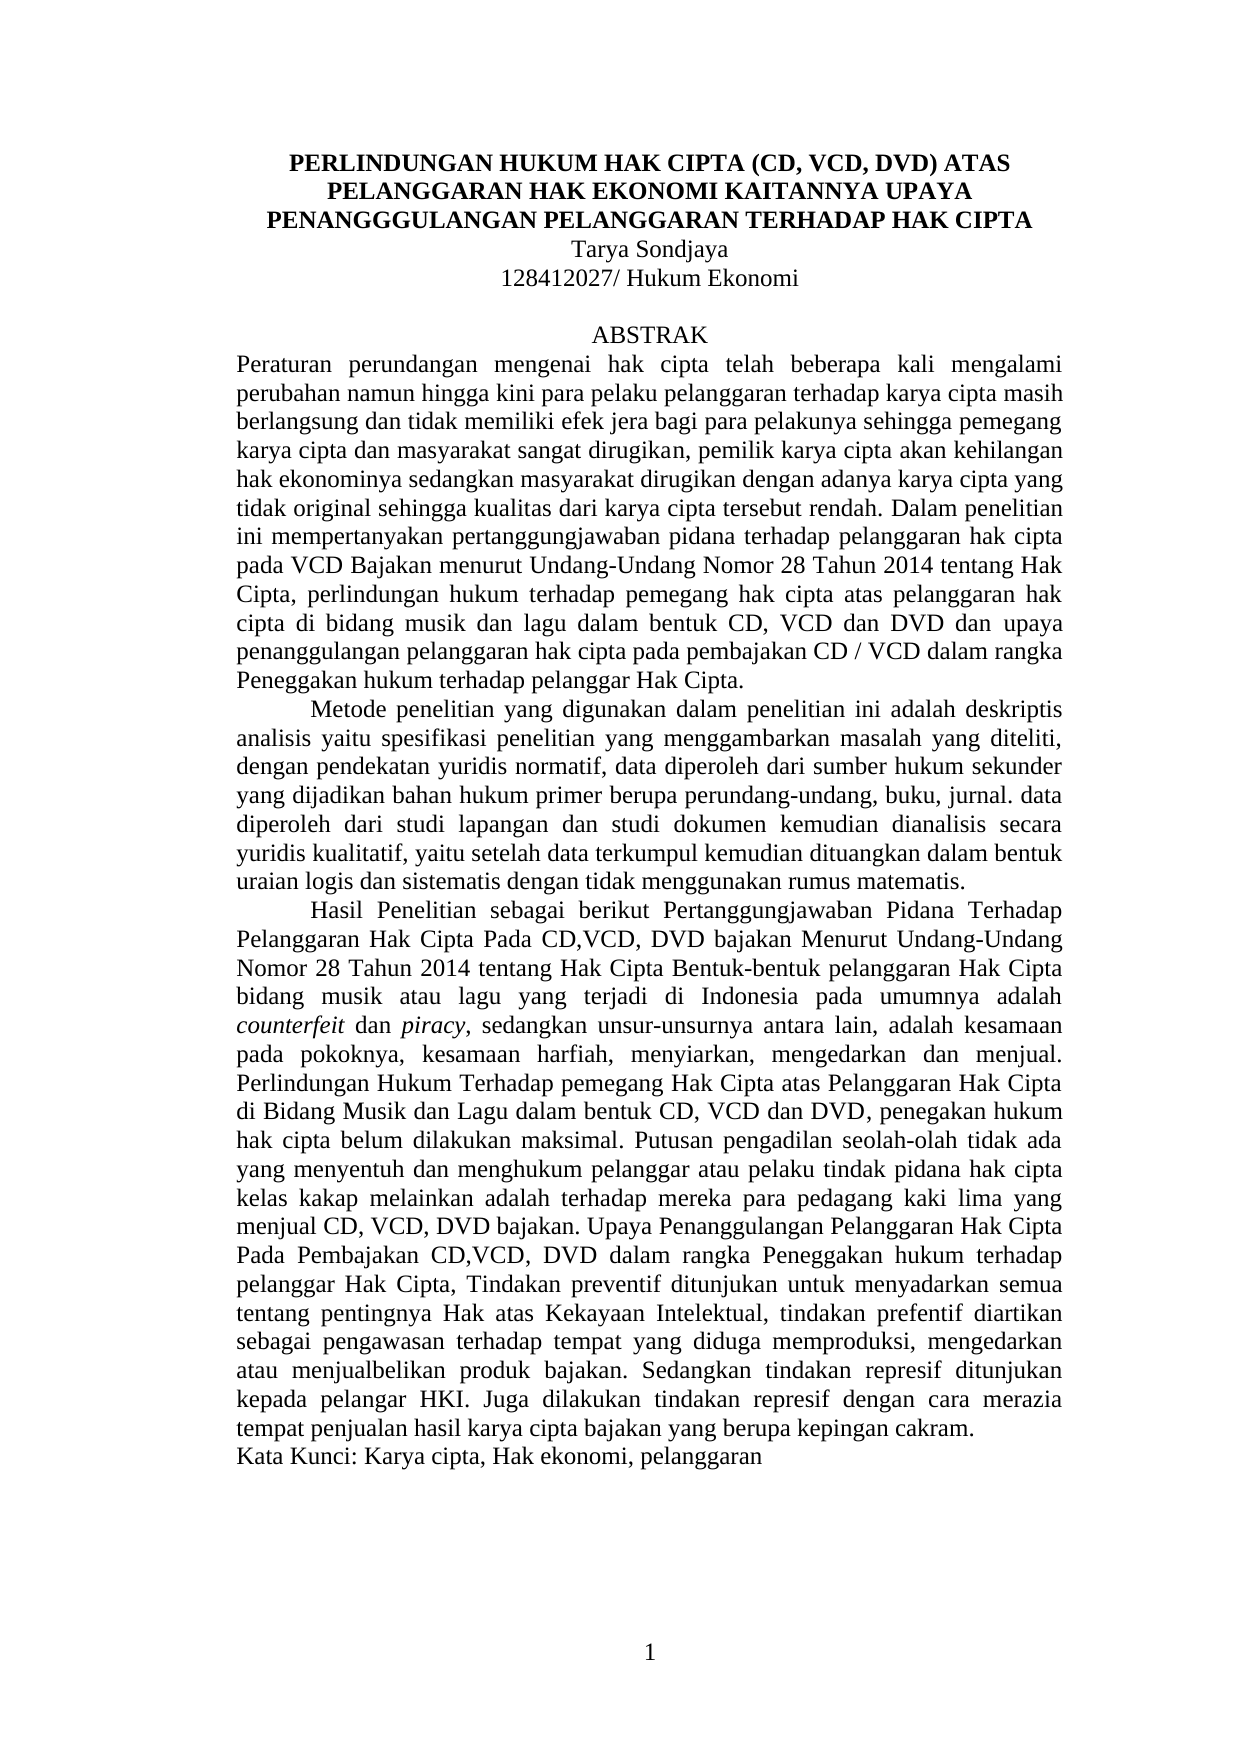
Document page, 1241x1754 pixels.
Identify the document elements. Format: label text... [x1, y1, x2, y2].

text 128412027/ Hukum Ekonomi [236, 263, 1063, 291]
list Kata Kunci: Karya cipta, Hak ekonomi, pelanggaran [236, 1441, 1063, 1470]
text Hasil Penelitian sebagai berikut Pertanggungjawaban Pidana Terhadap Pelanggaran Hak Cipta Pada CD,VCD, DVD bajakan Menurut Undang-Undang Nomor 28 Tahun 2014 tentang Hak Cipta Bentuk-bentuk pelanggaran Hak Cipta bidang musik atau lagu yang terjadi di Indonesia pada umumnya adalah counterfeit dan piracy, sedangkan unsur-unsurnya antara lain, adalah kesamaan pada pokoknya, kesamaan harfiah, menyiarkan, mengedarkan dan menjual. Perlindungan Hukum Terhadap pemegang Hak Cipta atas Pelanggaran Hak Cipta di Bidang Musik dan Lagu dalam bentuk CD, VCD dan DVD, penegakan hukum hak cipta belum dilakukan maksimal. Putusan pengadilan seolah-olah tidak ada yang menyentuh dan menghukum pelanggar atau pelaku tindak pidana hak cipta kelas kakap melainkan adalah terhadap mereka para pedagang kaki lima yang menjual CD, VCD, DVD bajakan. Upaya Penanggulangan Pelanggaran Hak Cipta Pada Pembajakan CD,VCD, DVD dalam rangka Peneggakan hukum terhadap pelanggar Hak Cipta, Tindakan preventif ditunjukan untuk menyadarkan semua tentang pentingnya Hak atas Kekayaan Intelektual, tindakan prefentif diartikan sebagai pengawasan terhadap tempat yang diduga memproduksi, mengedarkan atau menjualbelikan produk bajakan. Sedangkan tindakan represif ditunjukan kepada pelangar HKI. Juga dilakukan tindakan represif dengan cara merazia tempat penjualan hasil karya cipta bajakan yang berupa kepingan cakram. [236, 895, 1063, 1441]
text Tarya Sondjaya [236, 234, 1063, 263]
text PERLINDUNGAN HUKUM HAK CIPTA (CD, VCD, DVD) ATAS PELANGGARAN HAK EKONOMI KAITANNYA UPAYA PENANGGGULANGAN PELANGGARAN TERHADAP HAK CIPTA [236, 148, 1063, 234]
text Metode penelitian yang digunakan dalam penelitian ini adalah deskriptis analisis yaitu spesifikasi penelitian yang menggambarkan masalah yang diteliti, dengan pendekatan yuridis normatif, data diperoleh dari sumber hukum sekunder yang dijadikan bahan hukum primer berupa perundang-undang, buku, jurnal. data diperoleh dari studi lapangan dan studi dokumen kemudian dianalisis secara yuridis kualitatif, yaitu setelah data terkumpul kemudian dituangkan dalam bentuk uraian logis dan sistematis dengan tidak menggunakan rumus matematis. [236, 694, 1063, 895]
text ABSTRAK [236, 320, 1063, 349]
text Peraturan perundangan mengenai hak cipta telah beberapa kali mengalami perubahan namun hingga kini para pelaku pelanggaran terhadap karya cipta masih berlangsung dan tidak memiliki efek jera bagi para pelakunya sehingga pemegang karya cipta dan masyarakat sangat dirugikan, pemilik karya cipta akan kehilangan hak ekonominya sedangkan masyarakat dirugikan dengan adanya karya cipta yang tidak original sehingga kualitas dari karya cipta tersebut rendah. Dalam penelitian ini mempertanyakan pertanggungjawaban pidana terhadap pelanggaran hak cipta pada VCD Bajakan menurut Undang-Undang Nomor 28 Tahun 2014 tentang Hak Cipta, perlindungan hukum terhadap pemegang hak cipta atas pelanggaran hak cipta di bidang musik dan lagu dalam bentuk CD, VCD dan DVD dan upaya penanggulangan pelanggaran hak cipta pada pembajakan CD / VCD dalam rangka Peneggakan hukum terhadap pelanggar Hak Cipta. [236, 349, 1063, 694]
